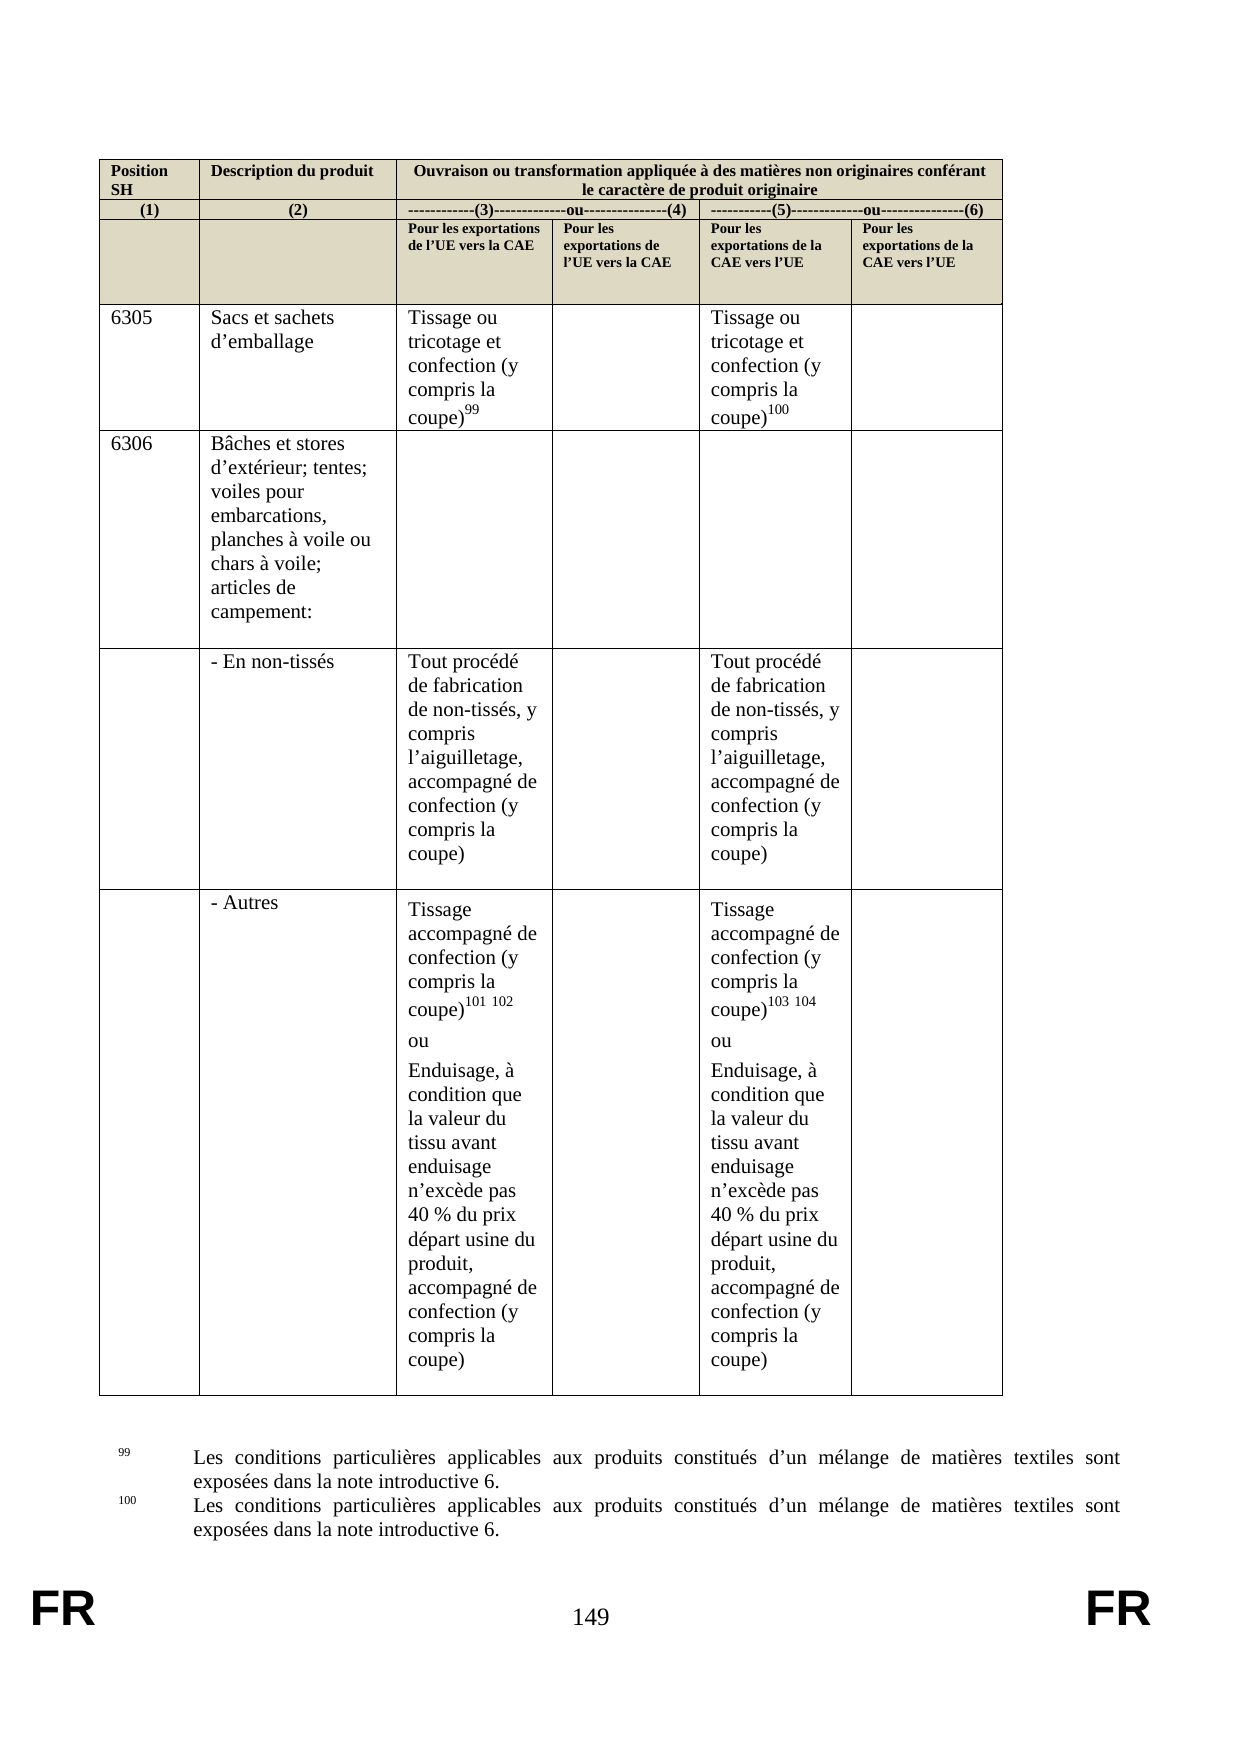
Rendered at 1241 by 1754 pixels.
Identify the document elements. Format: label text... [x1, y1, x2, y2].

table_cell Pour les exportations de la CAE vers l’UE [700, 220, 851, 304]
table_cell Bâches et stores d’extérieur; tentes; voiles pour embarcations, planches à voile ou chars à voile; articles de campement: [200, 431, 396, 647]
table_header Ouvraison ou transformation appliquée à des matières non originaires conférant le caractère de produit originaire [397, 160, 1002, 199]
table_cell Pour les exportations de l’UE vers la CAE [397, 220, 552, 304]
table_cell Sacs et sachets d’emballage [200, 305, 396, 430]
table_cell - Autres [200, 890, 396, 1395]
table_cell (1) [100, 200, 199, 219]
table_cell Tissage ou tricotage et confection (y compris la coupe) [397, 305, 552, 430]
table_cell [100, 220, 199, 304]
table_cell [852, 305, 1002, 430]
table_cell Pour les exportations de la CAE vers l’UE [852, 220, 1002, 304]
table_cell [553, 649, 699, 889]
table_cell [852, 890, 1002, 1395]
table_cell Tout procédé de fabrication de non-tissés, y compris l’aiguilletage, accompagné de confection (y compris la coupe) [397, 649, 552, 889]
table_header Description du produit [200, 160, 396, 199]
table_cell -----------(5)-------------ou---------------(6) [700, 200, 1002, 219]
table_cell Pour les exportations de l’UE vers la CAE [553, 220, 699, 304]
table_cell [100, 890, 199, 1395]
table_cell [553, 890, 699, 1395]
table_cell Tissage ou tricotage et confection (y compris la coupe) [700, 305, 851, 430]
table_cell ------------(3)-------------ou---------------(4) [397, 200, 699, 219]
table_cell [852, 431, 1002, 647]
table_cell Tout procédé de fabrication de non-tissés, y compris l’aiguilletage, accompagné de confection (y compris la coupe) [700, 649, 851, 889]
table_cell [397, 431, 552, 647]
table_cell [852, 649, 1002, 889]
table_cell - En non-tissés [200, 649, 396, 889]
table_cell [553, 305, 699, 430]
table_cell Tissage accompagné de confection (y compris la coupe) ou Enduisage, à condition que la valeur du tissu avant enduisage n’excède pas 40 % du prix départ usine du produit, accompagné de confection (y compris la coupe) [700, 890, 851, 1395]
table_cell 6306 [100, 431, 199, 647]
table_cell [200, 220, 396, 304]
table_cell 6305 [100, 305, 199, 430]
table_cell [700, 431, 851, 647]
table_cell (2) [200, 200, 396, 219]
table_cell [553, 431, 699, 647]
table_cell Tissage accompagné de confection (y compris la coupe) ou Enduisage, à condition que la valeur du tissu avant enduisage n’excède pas 40 % du prix départ usine du produit, accompagné de confection (y compris la coupe) [397, 890, 552, 1395]
table_cell [100, 649, 199, 889]
table_header Position SH [100, 160, 199, 199]
